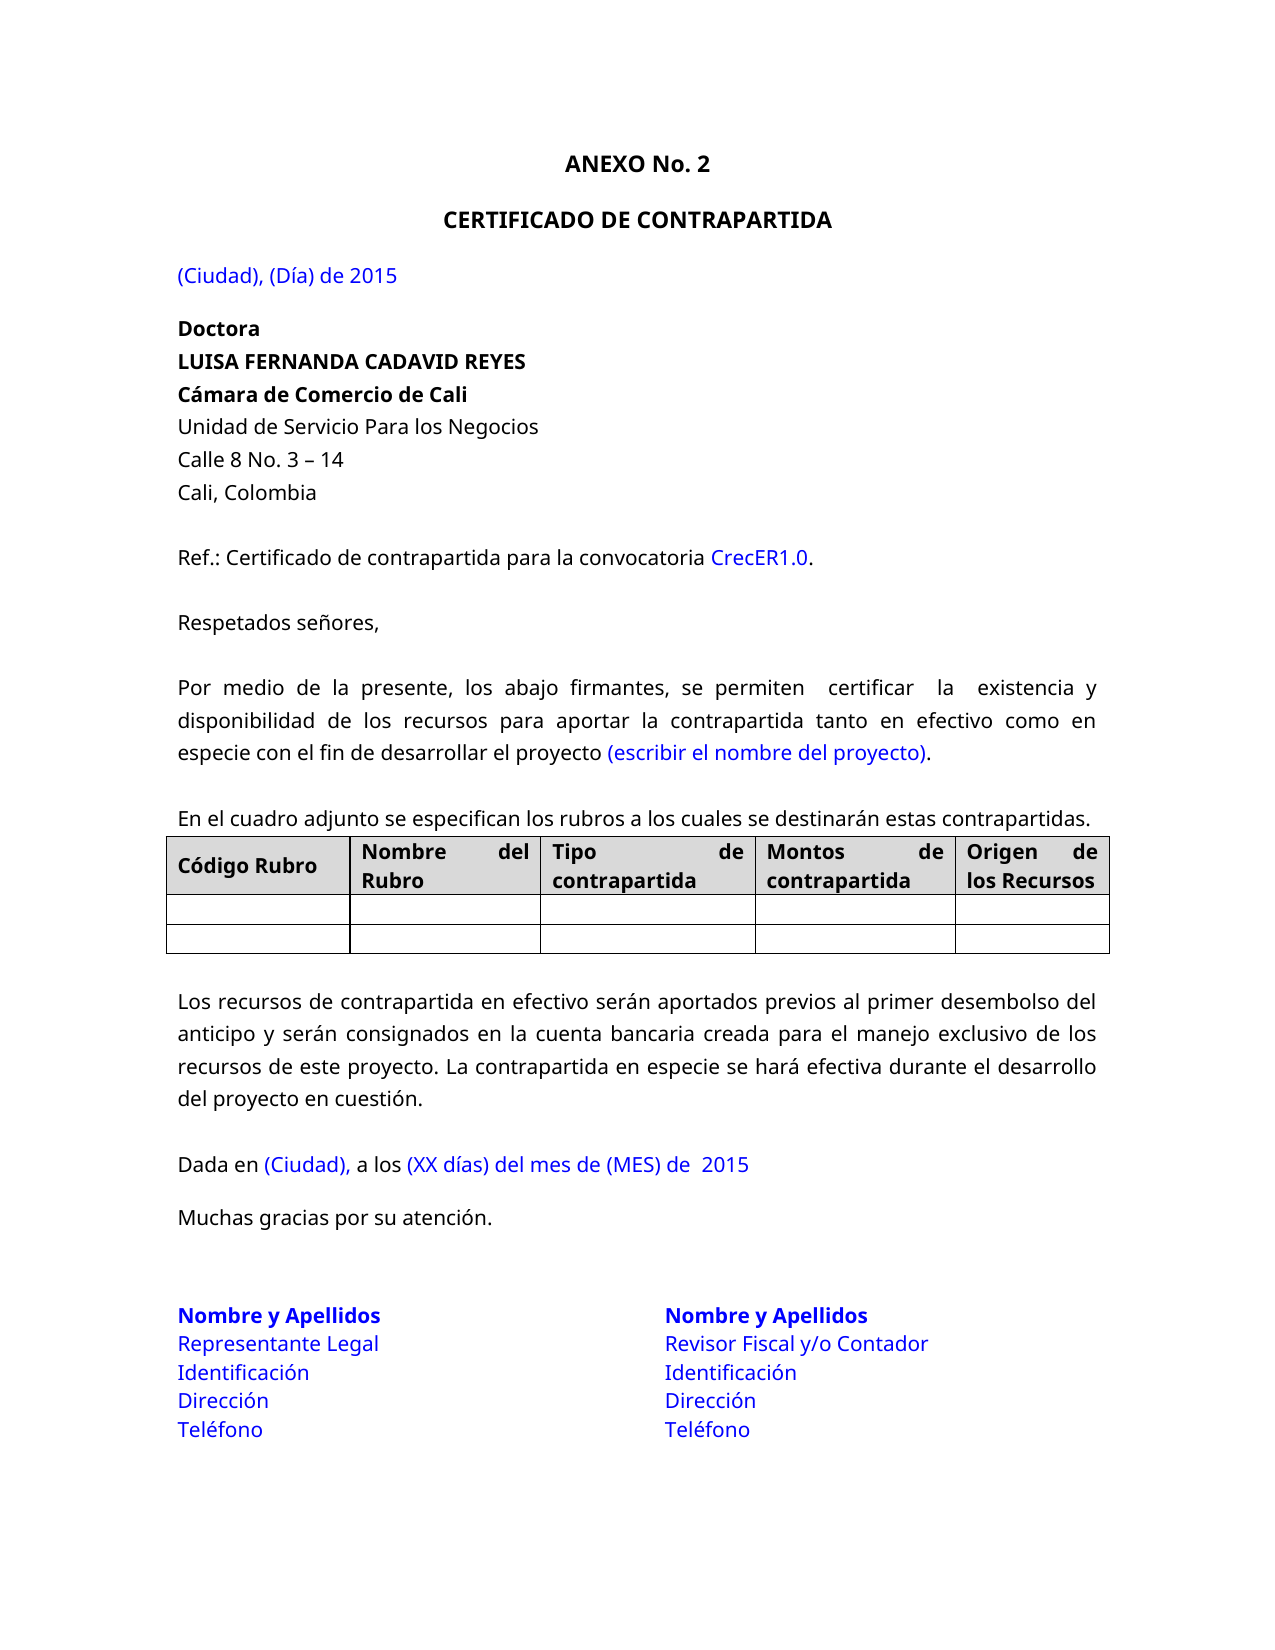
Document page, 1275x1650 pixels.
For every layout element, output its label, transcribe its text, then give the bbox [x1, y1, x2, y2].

text Unidad de Servicio Para los Negocios [177, 412, 1098, 441]
text ANEXO No. 2 [177, 148, 1098, 179]
text En el cuadro adjunto se especifican los rubros a los cuales se destinarán estas contrapartidas. [177, 804, 1098, 832]
table_cell [167, 895, 349, 924]
table_header Tipo de contrapartida [541, 837, 755, 894]
table_cell [167, 925, 349, 953]
table_cell [351, 895, 540, 924]
text Doctora [177, 314, 1098, 343]
table_header Nombre y Apellidos Representante Legal Identificación Dirección Teléfono [166, 1301, 633, 1500]
table_cell [541, 925, 755, 953]
text (Ciudad), (Día) de 2015 [177, 261, 1098, 289]
text Calle 8 No. 3 – 14 [177, 445, 1098, 473]
text Cali, Colombia [177, 478, 1098, 506]
table_cell [351, 925, 540, 953]
table_header Nombre del Rubro [351, 837, 540, 894]
table_header Nombre y Apellidos Revisor Fiscal y/o Contador Identificación Dirección Teléfono [634, 1301, 1101, 1500]
table_cell [541, 895, 755, 924]
text Muchas gracias por su atención. [177, 1203, 1098, 1232]
text Respetados señores, [177, 608, 1098, 636]
table_cell [956, 925, 1109, 953]
table_cell [956, 895, 1109, 924]
text CERTIFICADO DE CONTRAPARTIDA [177, 204, 1098, 236]
text Ref.: Certificado de contrapartida para la convocatoria CrecER1.0. [177, 543, 1098, 571]
table_header Código Rubro [167, 837, 349, 894]
text Los recursos de contrapartida en efectivo serán aportados previos al primer desembolso del anticipo y serán consignados en la cuenta bancaria creada para el manejo exclusivo de los recursos de este proyecto. La contrapartida en especie se hará efectiva durante el desarrollo del proyecto en cuestión. [177, 987, 1098, 1113]
text Por medio de la presente, los abajo firmantes, se permiten certificar la existencia y disponibilidad de los recursos para aportar la contrapartida tanto en efectivo como en especie con el fin de desarrollar el proyecto (escribir el nombre del proyecto). [177, 673, 1098, 767]
table_cell [756, 925, 955, 953]
text Cámara de Comercio de Cali [177, 380, 1098, 408]
text LUISA FERNANDA CADAVID REYES [177, 347, 1098, 376]
text Dada en (Ciudad), a los (XX días) del mes de (MES) de 2015 [177, 1150, 1098, 1178]
table_header Origen de los Recursos [956, 837, 1109, 894]
table_header Montos de contrapartida [756, 837, 955, 894]
table_cell [756, 895, 955, 924]
